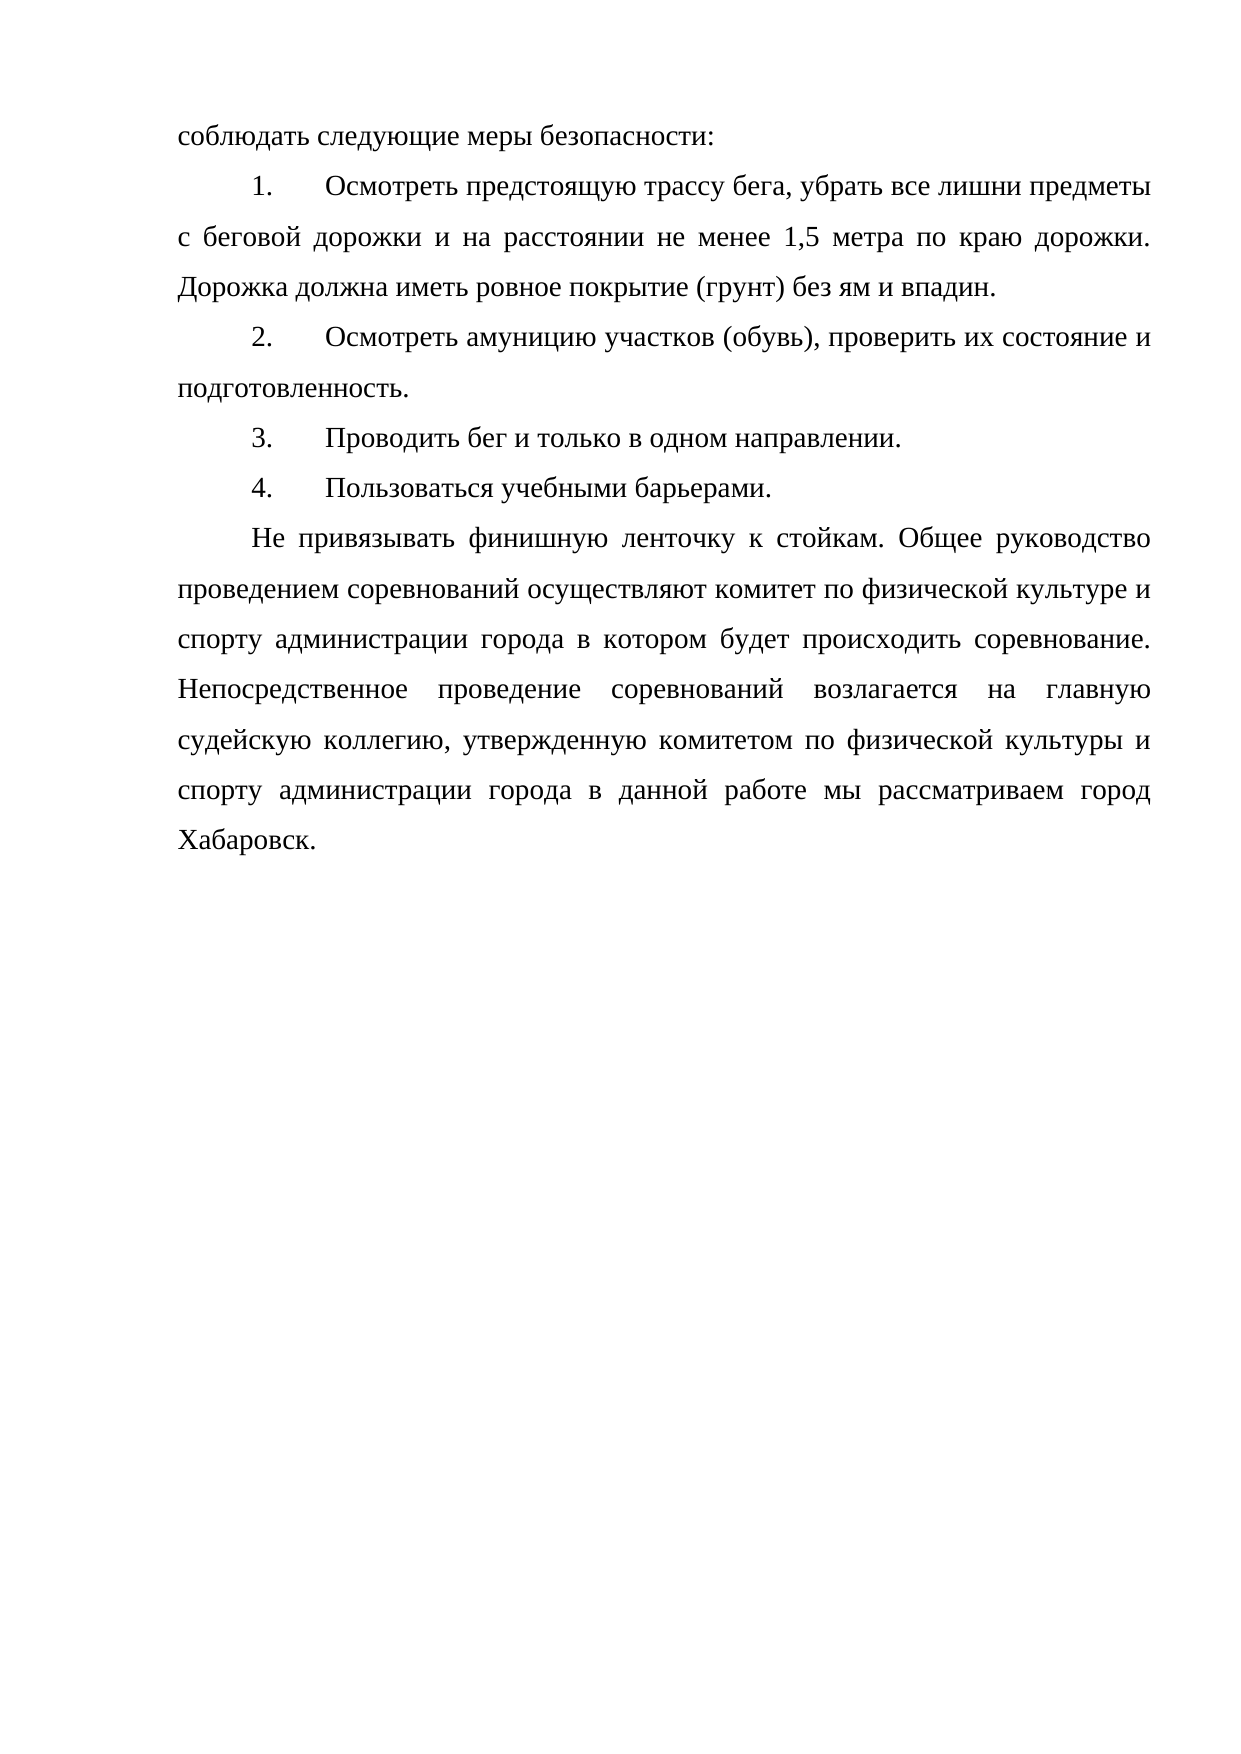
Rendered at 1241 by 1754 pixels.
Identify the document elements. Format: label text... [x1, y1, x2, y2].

text Не привязывать финишную ленточку к стойкам. Общее руководство проведением соревнований осуществляют комитет по физической культуре и спорту администрации города в котором будет происходить соревнование. Непосредственное проведение соревнований возлагается на главную судейскую коллегию, утвержденную комитетом по физической культуры и спорту администрации города в данной работе мы рассматриваем город Хабаровск. [177, 521, 1152, 856]
list Пользоваться учебными барьерами. [177, 470, 1152, 504]
list Осмотреть предстоящую трассу бега, убрать все лишни предметы с беговой дорожки и на расстоянии не менее по краю дорожки. Дорожка должна иметь ровное покрытие (грунт) без ям и впадин. [177, 168, 1152, 303]
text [177, 118, 1152, 152]
list Осмотреть амуницию участков (обувь), проверить их состояние и подготовленность. [177, 319, 1152, 403]
list Проводить бег и только в одном направлении. [177, 420, 1152, 453]
